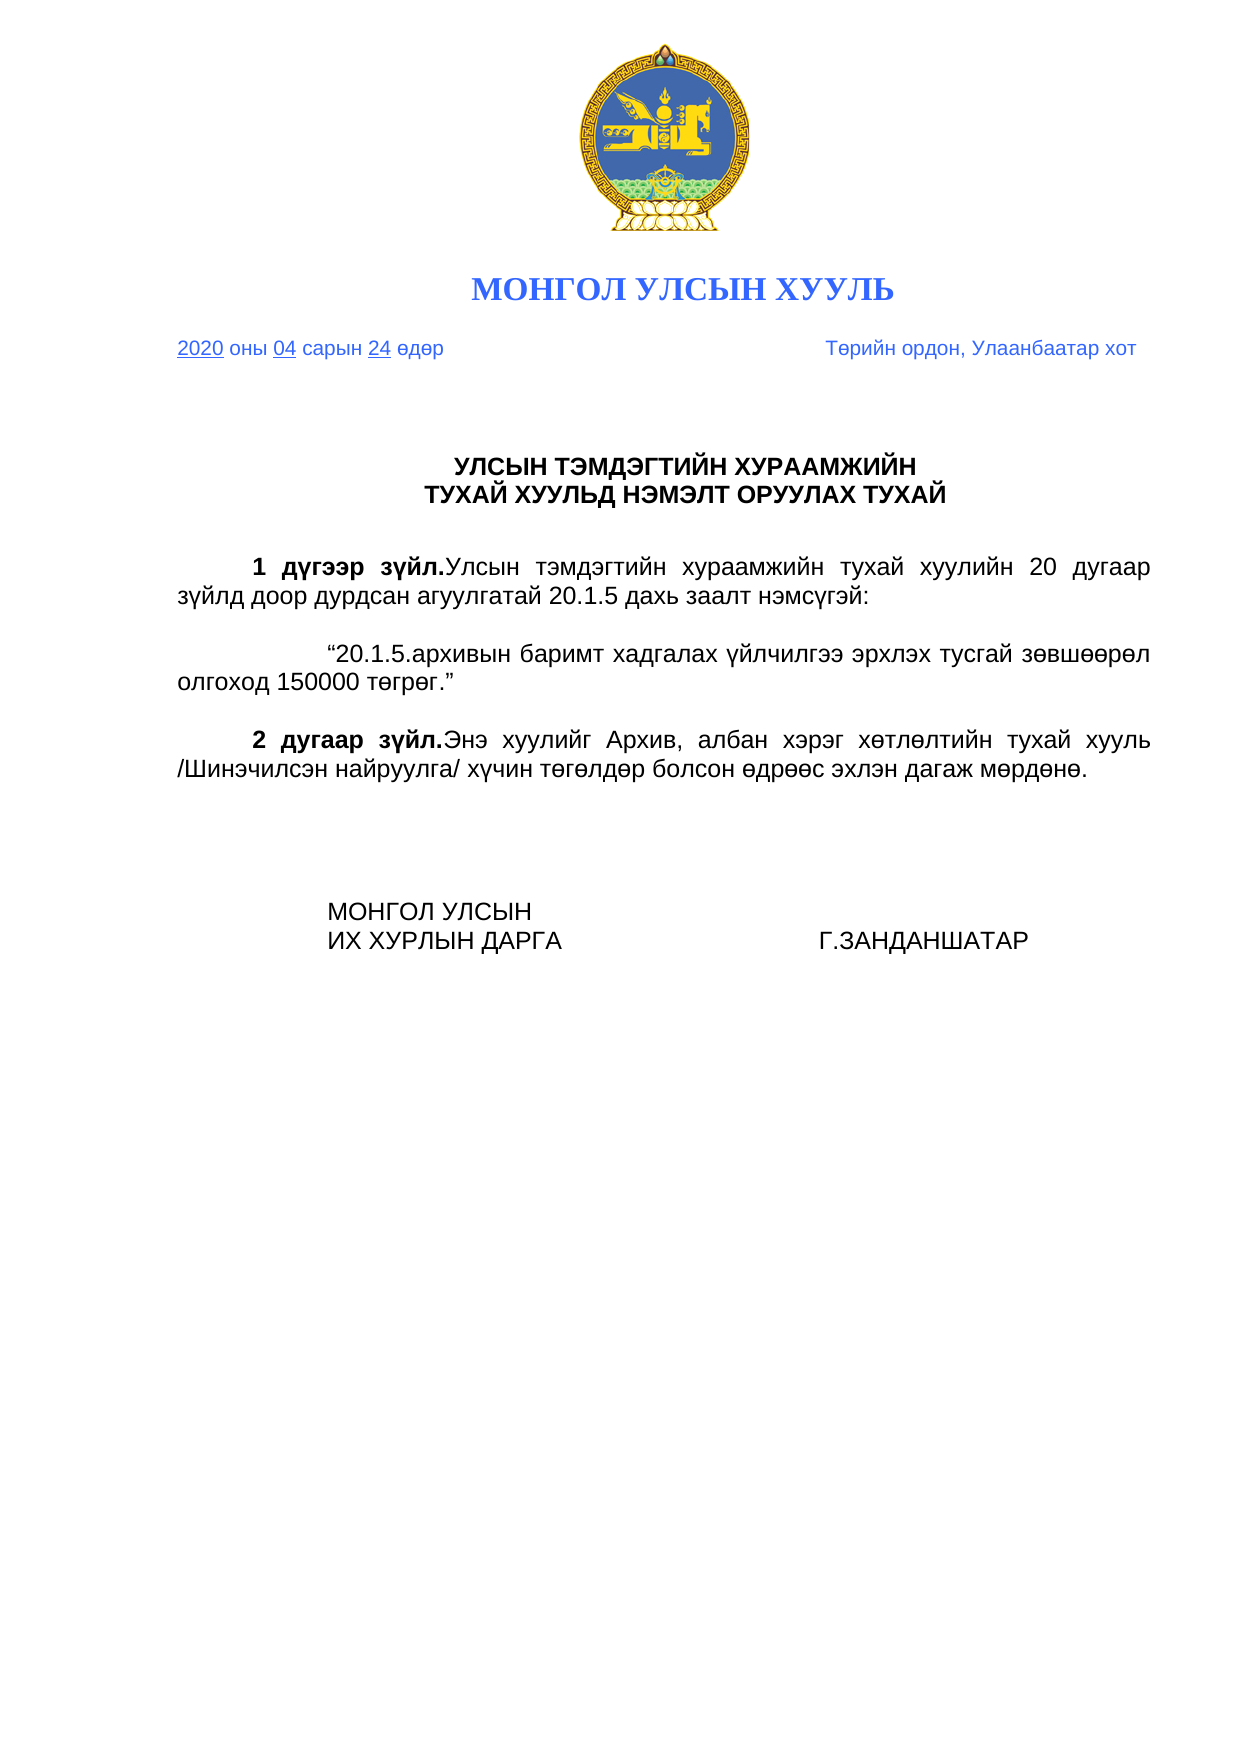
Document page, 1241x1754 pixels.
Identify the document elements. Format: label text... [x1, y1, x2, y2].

text “20.1.5.архивын баримт хадгалах үйлчилгээ эрхлэх тусгай зөвшөөрөл олгоход 150000 төгрөг.” [177, 638, 1151, 696]
text 2 дугаар зүйл.Энэ хуулийг Архив, албан хэрэг хөтлөлтийн тухай хууль /Шинэчилсэн найруулга/ хүчин төгөлдөр болсон өдрөөс эхлэн дагаж мөрдөнө. [177, 725, 1151, 782]
text МОНГОЛ УЛСЫН [177, 897, 1151, 926]
title МОНГОЛ УЛСЫН ХУУЛЬ [177, 269, 1189, 307]
text ИХ ХУРЛЫН ДАРГА Г.ЗАНДАНШАТАР [177, 926, 1151, 955]
text ТУХАЙ ХУУЛЬД НЭМЭЛТ ОРУУЛАХ ТУХАЙ [192, 480, 1151, 509]
text УЛСЫН ТЭМДЭГТИЙН ХУРААМЖИЙН [192, 452, 1151, 480]
text 2020 оны 04 сарын 24 өдөр Төрийн ордон, Улаанбаатар хот [177, 336, 1151, 360]
picture [579, 43, 750, 231]
text 1 дүгээр зүйл.Улсын тэмдэгтийн хураамжийн тухай хуулийн 20 дугаар зүйлд доор дурдсан агуулгатай 20.1.5 дахь заалт нэмсүгэй: [177, 552, 1151, 610]
